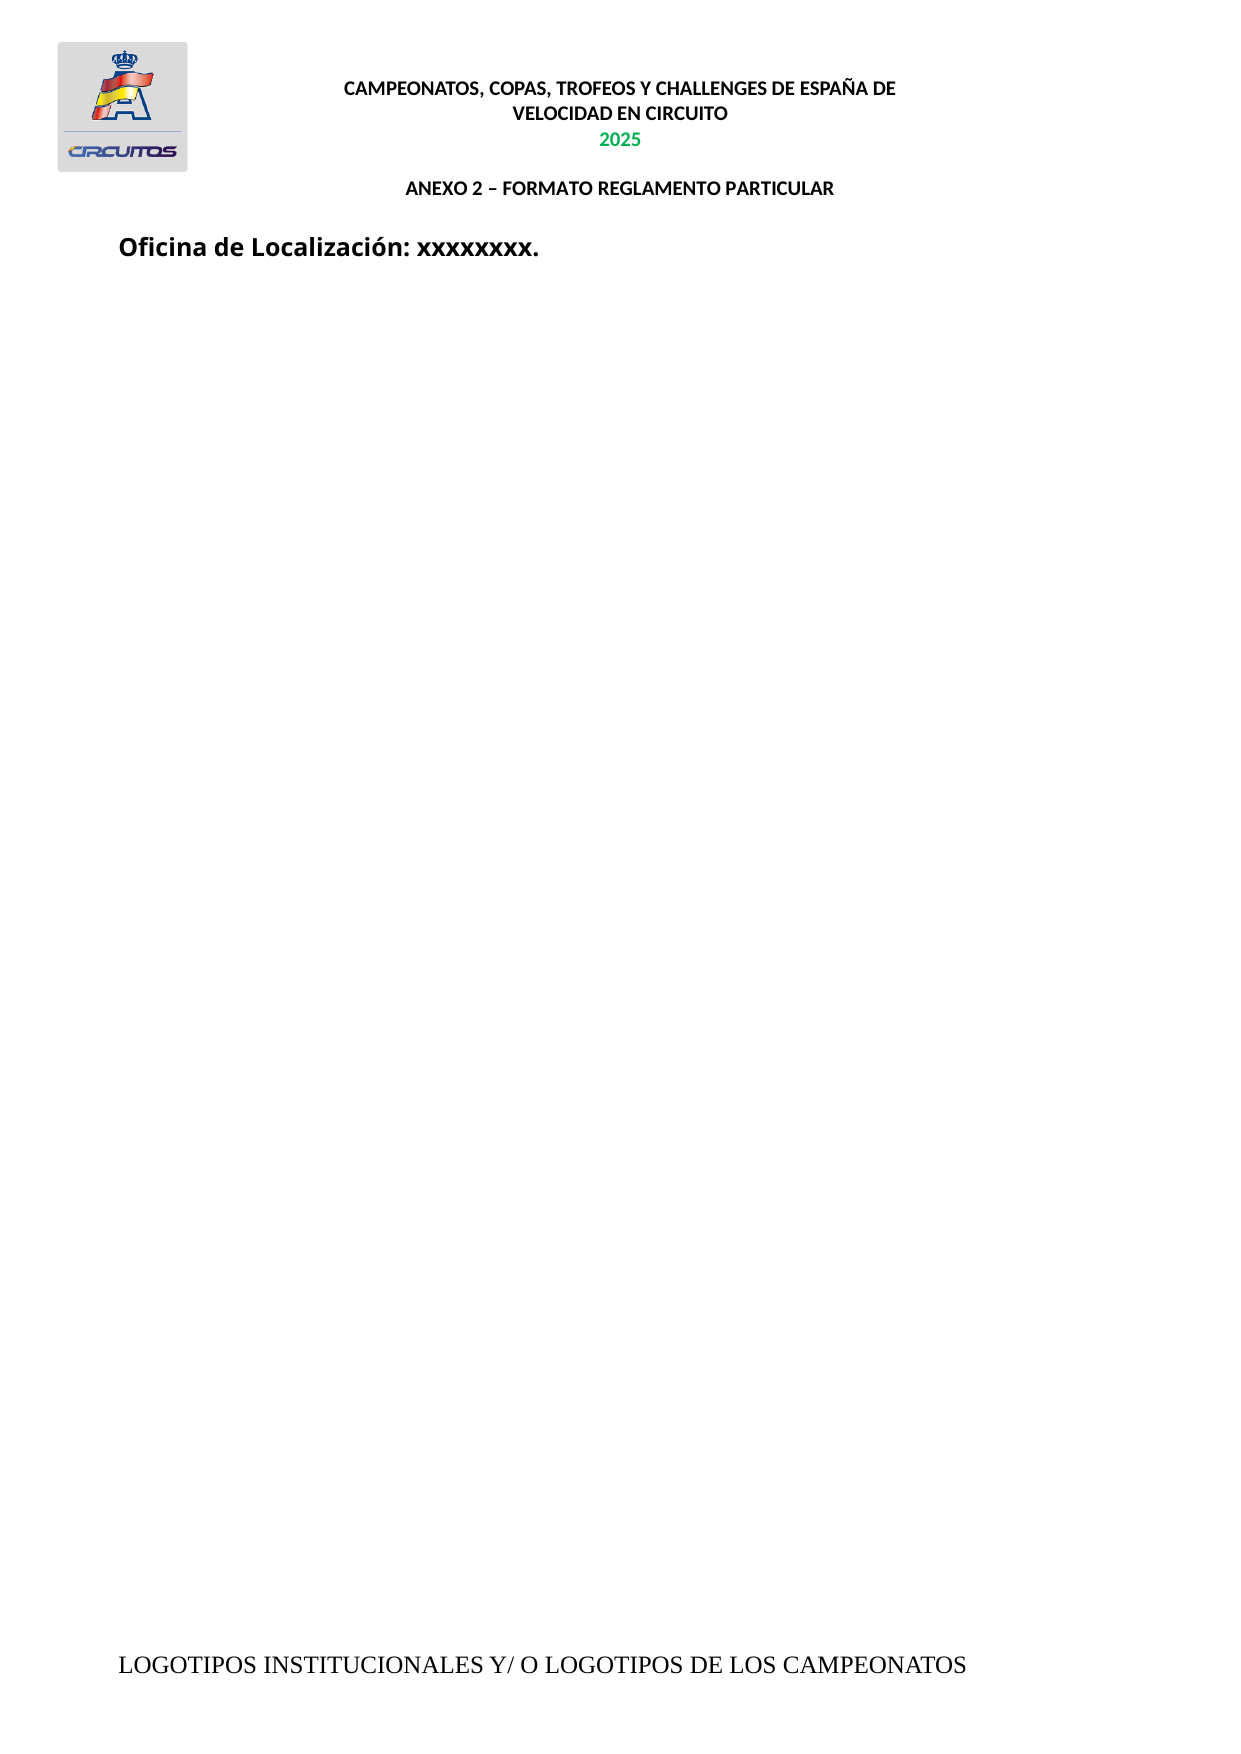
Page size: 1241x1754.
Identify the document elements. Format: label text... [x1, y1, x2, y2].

picture [33, 40, 211, 173]
text Oficina de Localización: xxxxxxxx. [118, 229, 1122, 263]
